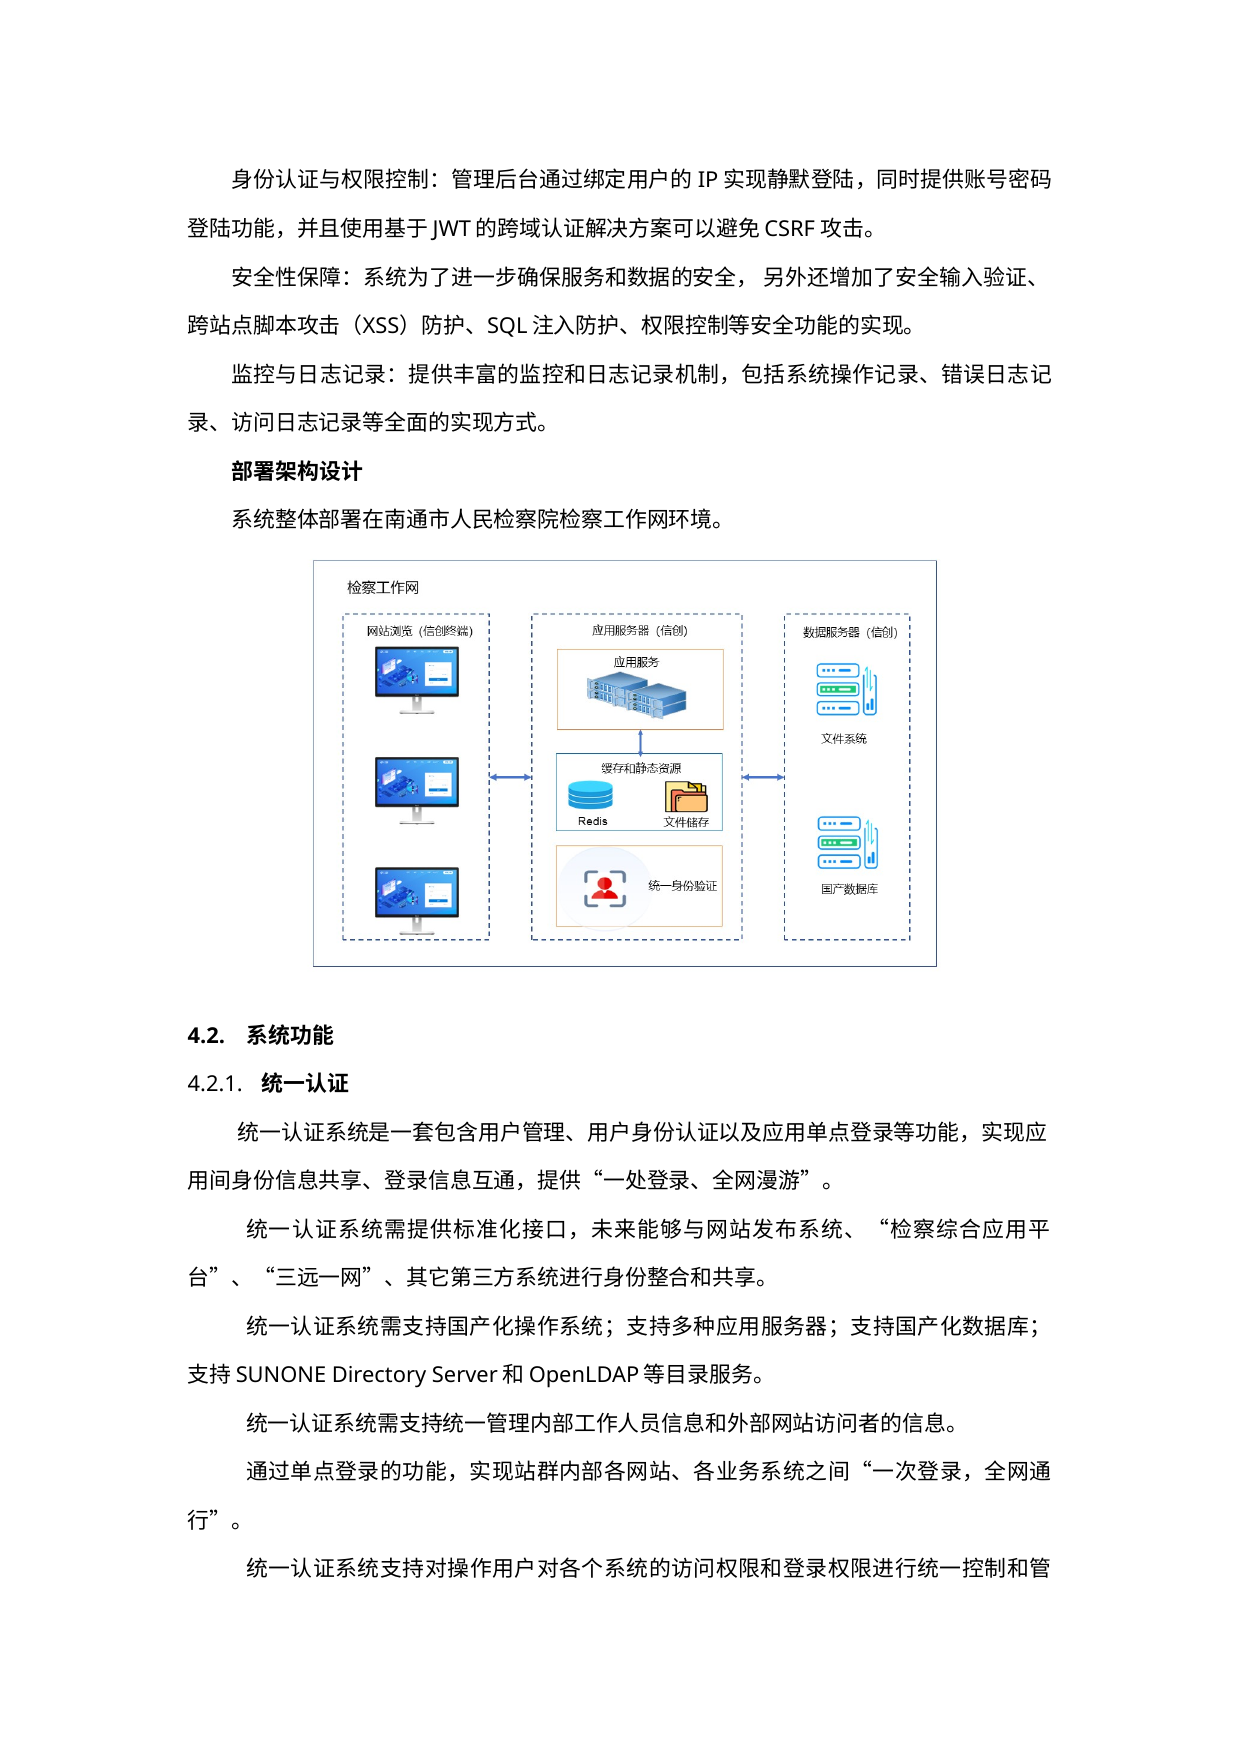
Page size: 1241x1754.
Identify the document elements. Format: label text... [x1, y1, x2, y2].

text 身份认证与权限控制：管理后台通过绑定用户的IP实现静默登陆，同时提供账号密码登陆功能，并且使用基于JWT的跨域认证解决方案可以避免CSRF 攻击。 [187, 162, 1053, 243]
text 部署架构设计 [187, 453, 1053, 486]
list 统一认证 [187, 1066, 1053, 1098]
text 通过单点登录的功能，实现站群内部各网站、各业务系统之间“一次登录，全网通行”。 [187, 1454, 1053, 1535]
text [187, 1551, 1053, 1583]
text 统一认证系统需支持统一管理内部工作人员信息和外部网站访问者的信息。 [187, 1405, 1053, 1438]
text 安全性保障：系统为了进一步确保服务和数据的安全， 另外还增加了安全输入验证、跨站点脚本攻击（XSS）防护、SQL注入防护、权限控制等安全功能的实现。 [187, 259, 1053, 340]
text 统一认证系统需支持国产化操作系统；支持多种应用服务器；支持国产化数据库；支持SUNONE Directory Server和OpenLDAP等目录服务。 [187, 1308, 1053, 1389]
text 系统整体部署在南通市人民检察院检察工作网环境。 [187, 502, 1053, 534]
list 系统功能 [187, 1017, 1053, 1050]
text 统一认证系统是一套包含用户管理、用户身份认证以及应用单点登录等功能，实现应用间身份信息共享、登录信息互通，提供“一处登录、全网漫游”。 [187, 1114, 1049, 1195]
picture [269, 550, 971, 981]
text 统一认证系统需提供标准化接口，未来能够与网站发布系统、“检察综合应用平台”、“三远一网”、其它第三方系统进行身份整合和共享。 [187, 1211, 1053, 1292]
text 监控与日志记录：提供丰富的监控和日志记录机制，包括系统操作记录、错误日志记录、访问日志记录等全面的实现方式。 [187, 356, 1053, 437]
